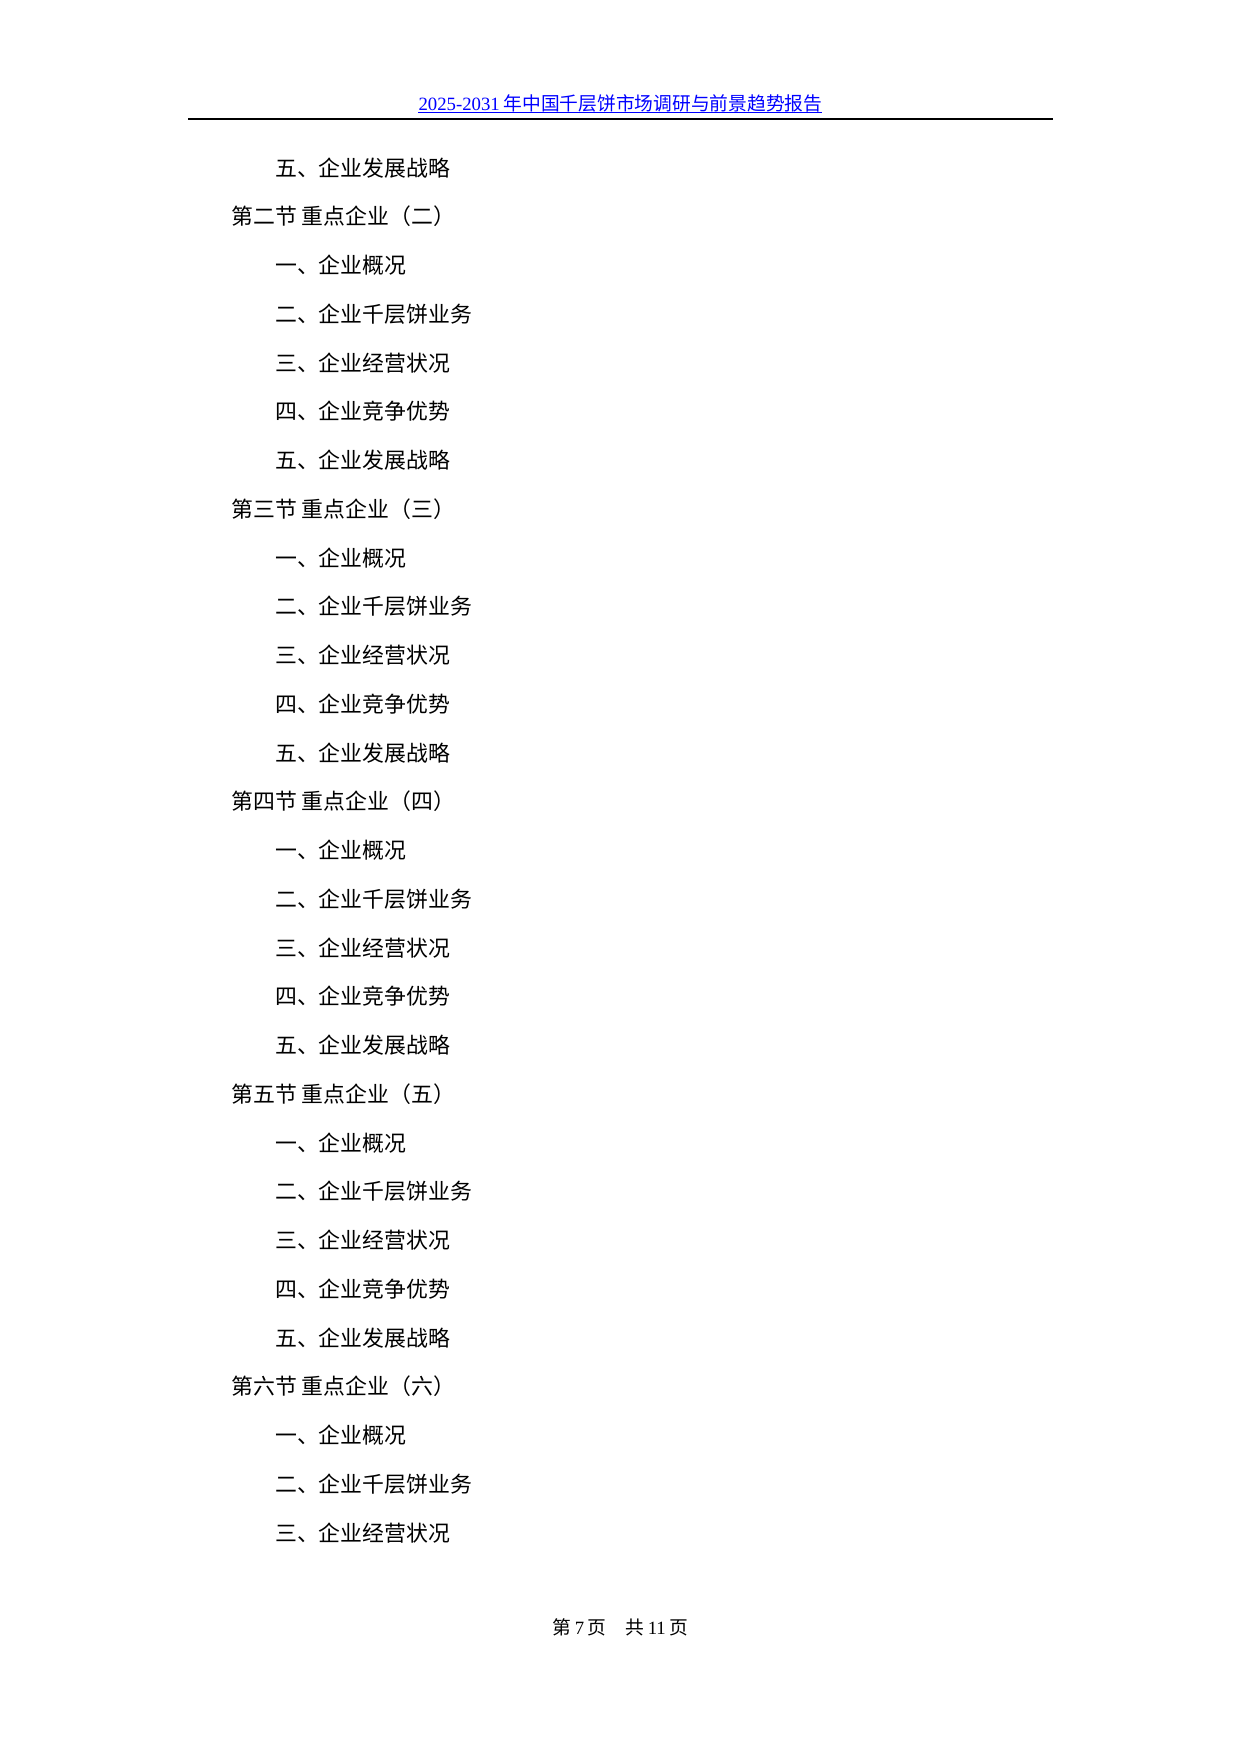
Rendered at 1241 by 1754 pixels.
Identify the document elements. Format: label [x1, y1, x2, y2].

text [187, 150, 1053, 1548]
